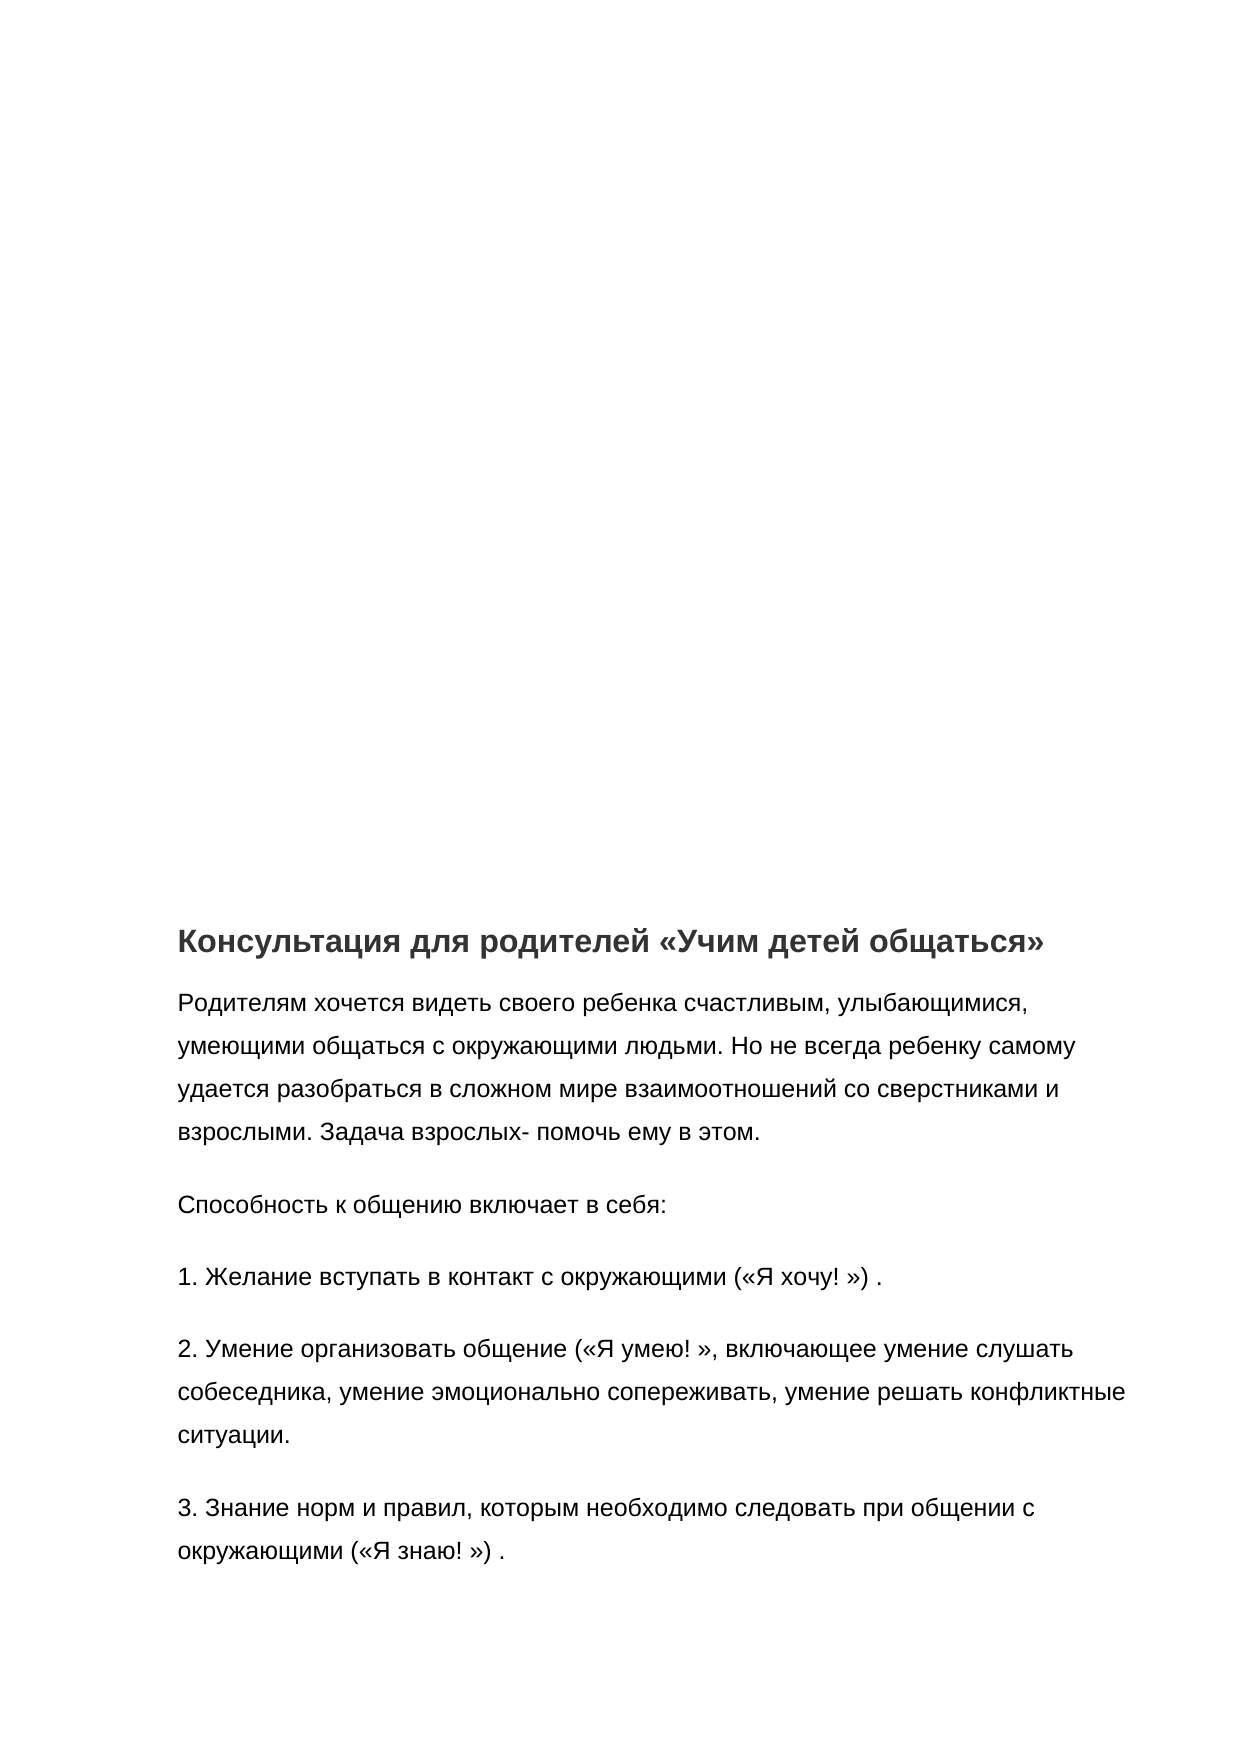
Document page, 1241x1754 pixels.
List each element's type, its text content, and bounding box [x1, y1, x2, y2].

text 1. Желание вступать в контакт с окружающими («Я хочу! ») . [177, 1262, 1152, 1291]
subtitle Консультация для родителей «Учим детей общаться» [177, 922, 1152, 959]
text Способность к общению включает в себя: [177, 1190, 1152, 1218]
text 2. Умение организовать общение («Я умею! », включающее умение слушать собеседника, умение эмоционально сопереживать, умение решать конфликтные ситуации. [177, 1334, 1152, 1449]
text Родителям хочется видеть своего ребенка счастливым, улыбающимися, умеющими общаться с окружающими людьми. Но не всегда ребенку самому удается разобраться в сложном мире взаимоотношений со сверстниками и взрослыми. Задача взрослых- помочь ему в этом. [177, 988, 1152, 1146]
text 3. Знание норм и правил, которым необходимо следовать при общении с окружающими («Я знаю! ») . [177, 1493, 1152, 1565]
